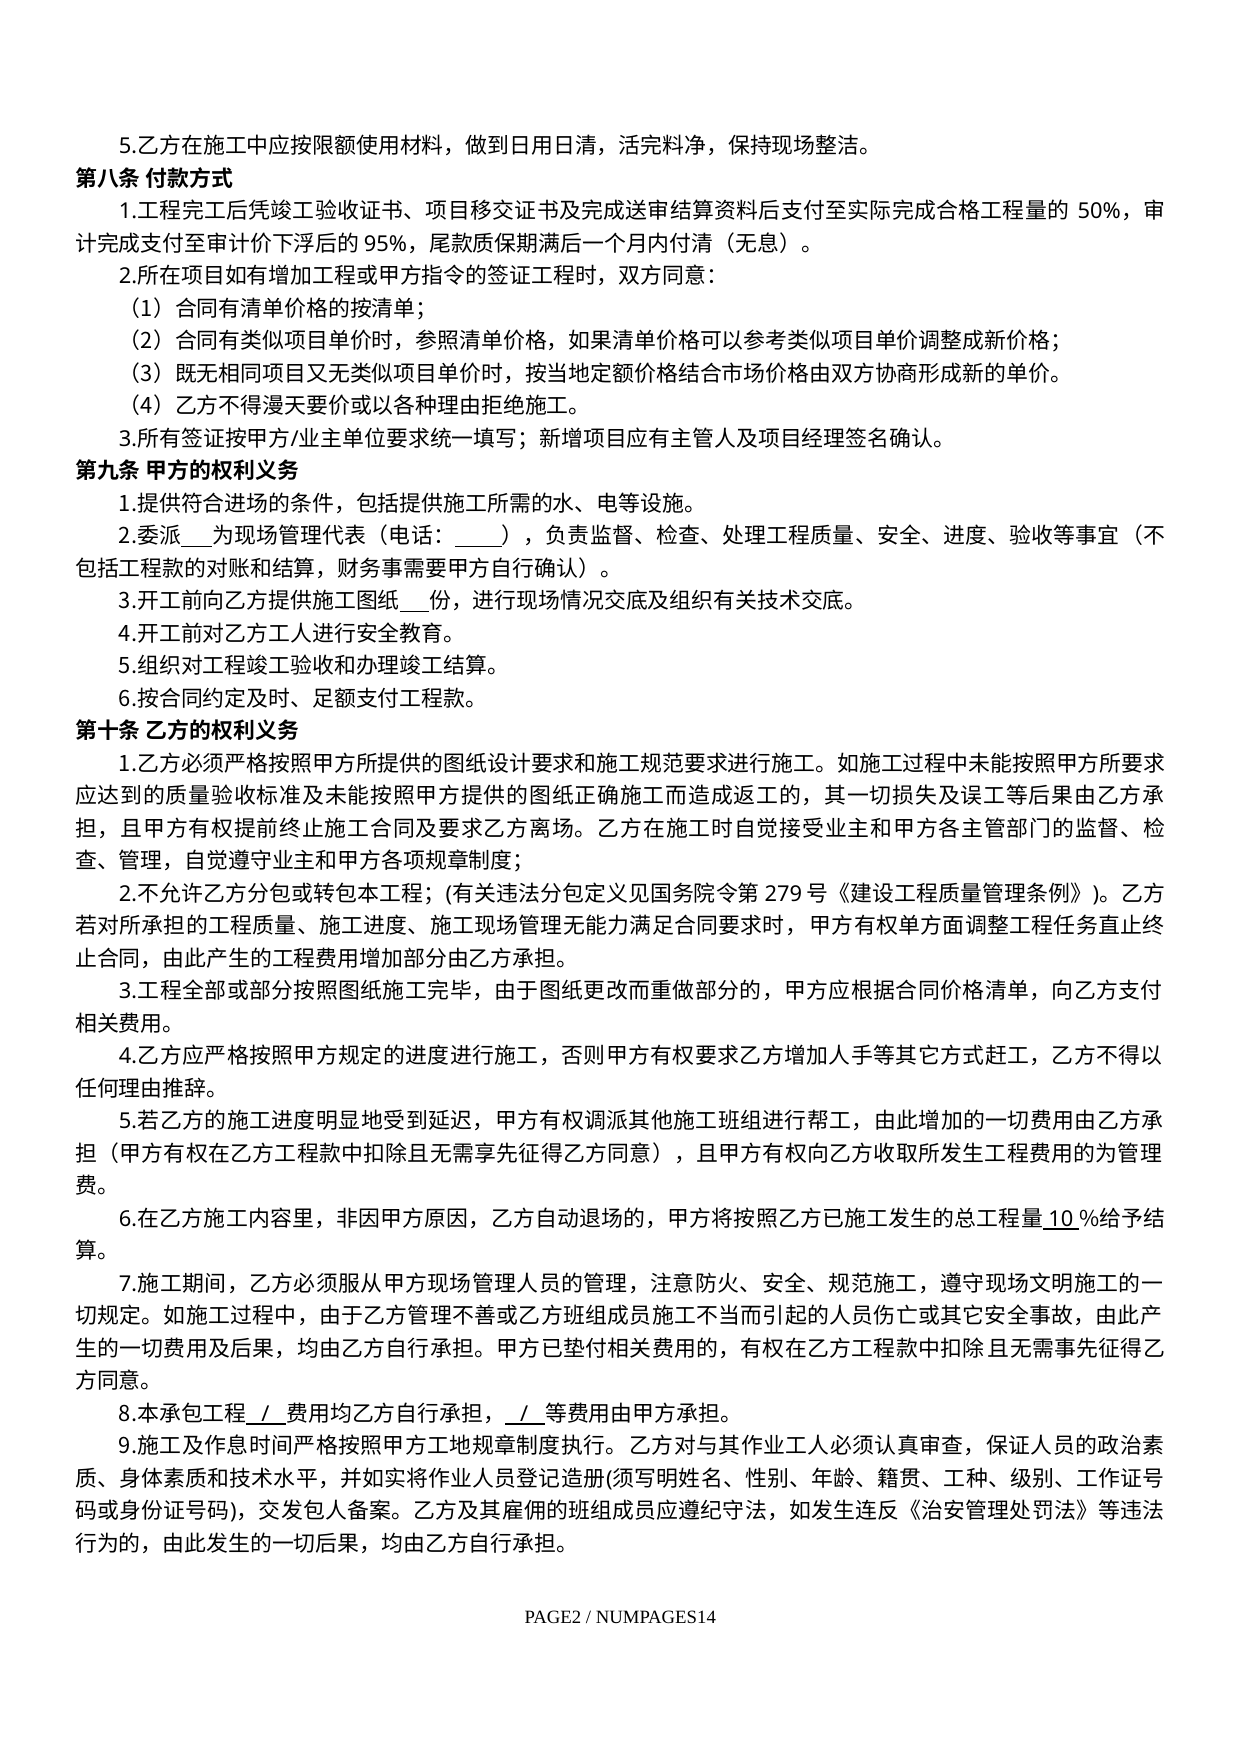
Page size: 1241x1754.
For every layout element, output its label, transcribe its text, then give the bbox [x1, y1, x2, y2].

text 9.施工及作息时间严格按照甲方工地规章制度执行。乙方对与其作业工人必须认真审查，保证人员的政治素质、身体素质和技术水平，并如实将作业人员登记造册(须写明姓名、性别、年龄、籍贯、工种、级别、工作证号码或身份证号码)，交发包人备案。乙方及其雇佣的班组成员应遵纪守法，如发生连反《治安管理处罚法》等违法行为的，由此发生的一切后果，均由乙方自行承担。 [75, 1428, 1165, 1558]
text 6.在乙方施工内容里，非因甲方原因，乙方自动退场的，甲方将按照乙方已施工发生的总工程量 10 %给予结算。 [75, 1201, 1165, 1266]
text 5.乙方在施工中应按限额使用材料，做到日用日清，活完料净，保持现场整洁。 [75, 128, 1165, 161]
text 2.委派 为现场管理代表（电话： ），负责监督、检查、处理工程质量、安全、进度、验收等事宜（不包括工程款的对账和结算，财务事需要甲方自行确认）。 [75, 518, 1165, 583]
text （1）合同有清单价格的按清单； [75, 291, 1165, 323]
text 4.开工前对乙方工人进行安全教育。 [75, 616, 1165, 648]
text 2.所在项目如有增加工程或甲方指令的签证工程时，双方同意： [75, 258, 1165, 291]
text 1.乙方必须严格按照甲方所提供的图纸设计要求和施工规范要求进行施工。如施工过程中未能按照甲方所要求应达到的质量验收标准及未能按照甲方提供的图纸正确施工而造成返工的，其一切损失及误工等后果由乙方承担，且甲方有权提前终止施工合同及要求乙方离场。乙方在施工时自觉接受业主和甲方各主管部门的监督、检查、管理，自觉遵守业主和甲方各项规章制度； [75, 746, 1165, 876]
text 5.若乙方的施工进度明显地受到延迟，甲方有权调派其他施工班组进行帮工，由此增加的一切费用由乙方承担（甲方有权在乙方工程款中扣除且无需享先征得乙方同意），且甲方有权向乙方收取所发生工程费用的为管理费。 [75, 1103, 1165, 1201]
text 2.不允许乙方分包或转包本工程；(有关违法分包定义见国务院令第279号《建设工程质量管理条例》)。乙方若对所承担的工程质量、施工进度、施工现场管理无能力满足合同要求时，甲方有权单方面调整工程任务直止终止合同，由此产生的工程费用增加部分由乙方承担。 [75, 876, 1165, 973]
text 6.按合同约定及时、足额支付工程款。 [75, 681, 1165, 713]
text （4）乙方不得漫天要价或以各种理由拒绝施工。 [75, 388, 1165, 421]
text 3.开工前向乙方提供施工图纸 份，进行现场情况交底及组织有关技术交底。 [75, 583, 1165, 616]
text 1.提供符合进场的条件，包括提供施工所需的水、电等设施。 [75, 486, 1165, 518]
text 7.施工期间，乙方必须服从甲方现场管理人员的管理，注意防火、安全、规范施工，遵守现场文明施工的一切规定。如施工过程中，由于乙方管理不善或乙方班组成员施工不当而引起的人员伤亡或其它安全事故，由此产生的一切费用及后果，均由乙方自行承担。甲方已垫付相关费用的，有权在乙方工程款中扣除且无需事先征得乙方同意。 [75, 1266, 1165, 1396]
text 5.组织对工程竣工验收和办理竣工结算。 [75, 648, 1165, 681]
text （3）既无相同项目又无类似项目单价时，按当地定额价格结合市场价格由双方协商形成新的单价。 [75, 356, 1165, 388]
text 3.工程全部或部分按照图纸施工完毕，由于图纸更改而重做部分的，甲方应根据合同价格清单，向乙方支付相关费用。 [75, 973, 1165, 1038]
text 1.工程完工后凭竣工验收证书、项目移交证书及完成送审结算资料后支付至实际完成合格工程量的50%，审计完成支付至审计价下浮后的95%，尾款质保期满后一个月内付清（无息）。 [75, 193, 1165, 258]
text 4.乙方应严格按照甲方规定的进度进行施工，否则甲方有权要求乙方增加人手等其它方式赶工，乙方不得以任何理由推辞。 [75, 1038, 1165, 1103]
text 第八条 付款方式 [75, 161, 1165, 193]
text （2）合同有类似项目单价时，参照清单价格，如果清单价格可以参考类似项目单价调整成新价格； [75, 323, 1165, 356]
text 8.本承包工程 / 费用均乙方自行承担， / 等费用由甲方承担。 [75, 1396, 1165, 1428]
text 第九条 甲方的权利义务 [75, 453, 1165, 486]
text 3.所有签证按甲方/业主单位要求统一填写；新增项目应有主管人及项目经理签名确认。 [75, 421, 1165, 453]
text 第十条 乙方的权利义务 [75, 713, 1165, 746]
